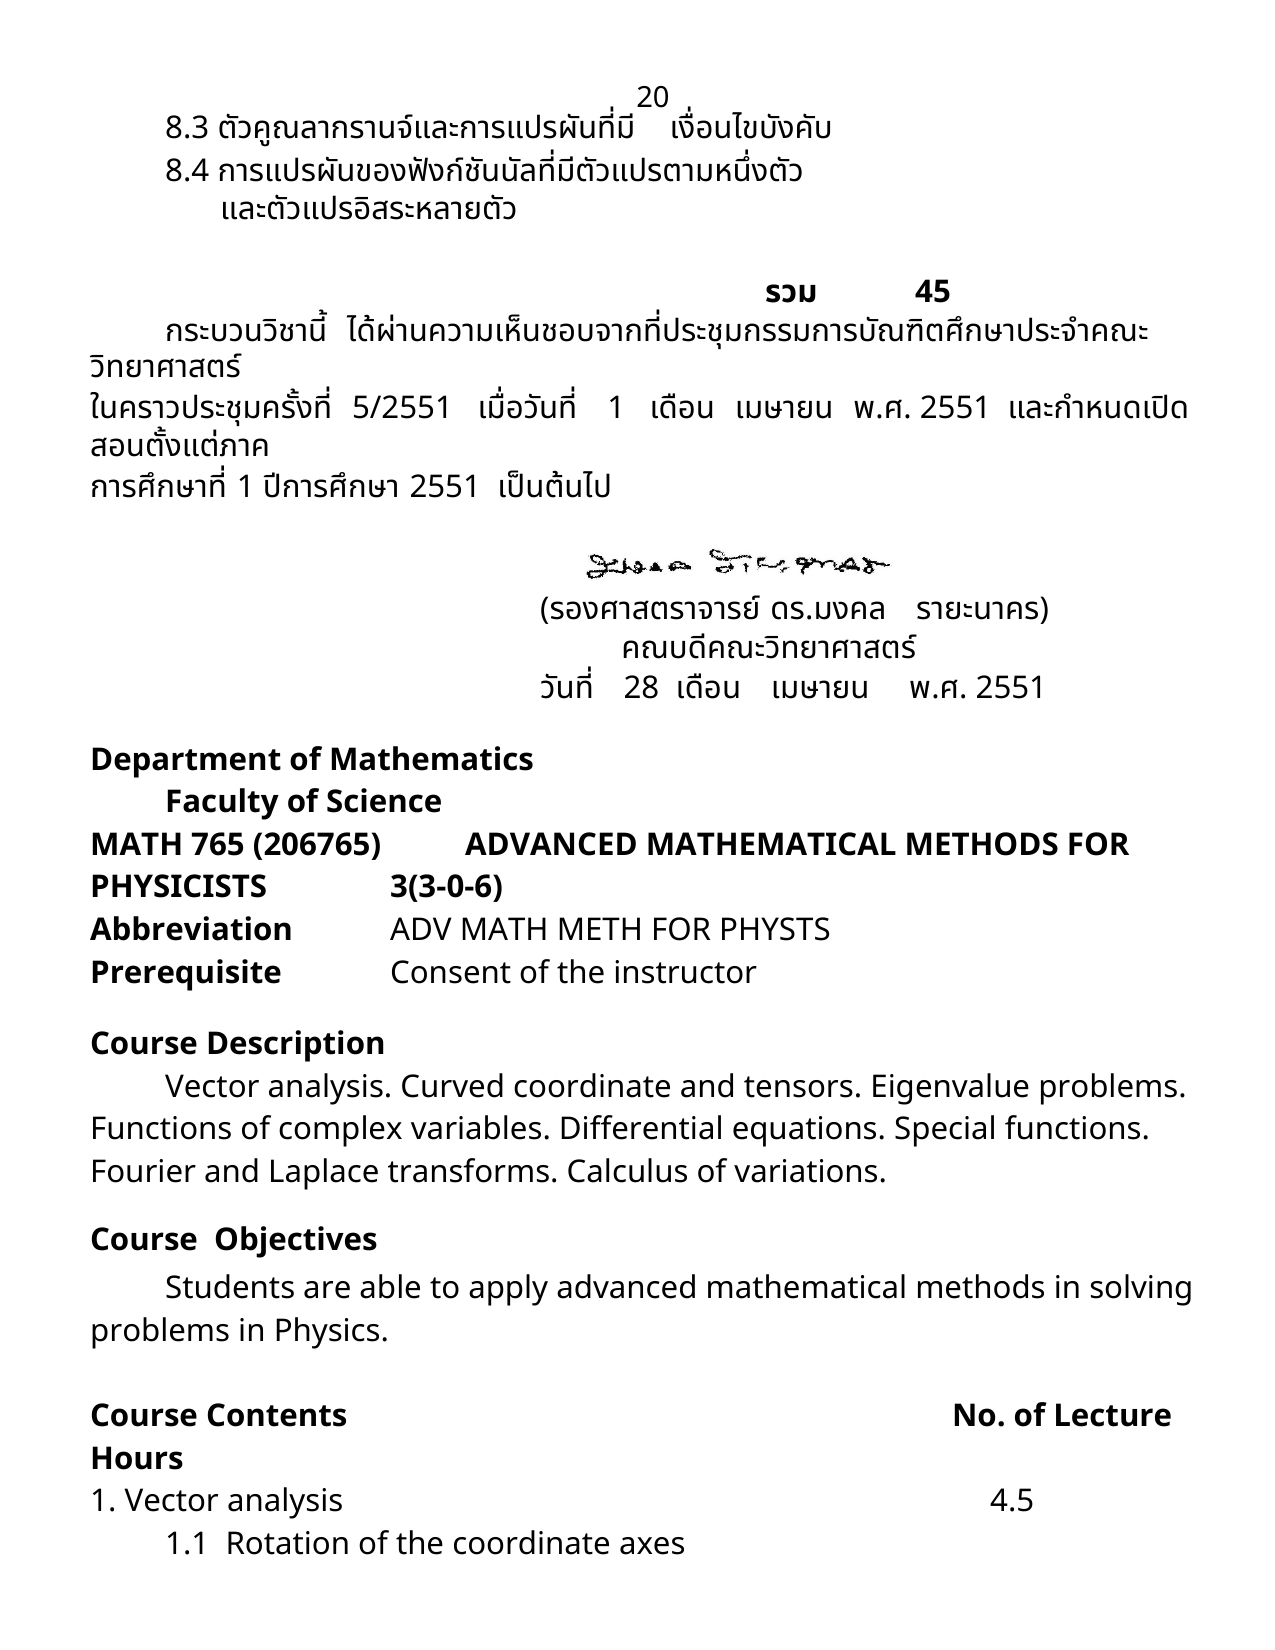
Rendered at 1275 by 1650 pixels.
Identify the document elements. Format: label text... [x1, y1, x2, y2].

text คณบดีคณะวิทยาศาสตร์ [90, 629, 1215, 665]
text Course Description [90, 1021, 1215, 1064]
text และตัวแปรอิสระหลายตัว [90, 190, 1215, 227]
text 8.3 ตัวคูณลากรานจ์และการแปรผันที่มีเงื่อนไขบังคับ [127, 105, 1215, 148]
picture [577, 548, 894, 587]
text Students are able to apply advanced mathematical methods in solving problems in Physics. [90, 1265, 1215, 1351]
text (รองศาสตราจารย์ ดร.มงคล รายะนาคร) [90, 586, 1215, 629]
text Vector analysis. Curved coordinate and tensors. Eigenvalue problems. Functions of complex variables. Differential equations. Special functions. Fourier and Laplace transforms. Calculus of variations. [90, 1064, 1215, 1191]
text Department of Mathematics Faculty of Science [90, 737, 1215, 822]
text 1. Vector analysis 4.5 [90, 1478, 1215, 1521]
text ในคราวประชุมครั้งที่ 5/2551 เมื่อวันที่ 1 เดือน เมษายน พ.ศ. 2551 และกำหนดเปิดสอนตั้งแต่ภาค [90, 385, 1215, 464]
text Prerequisite Consent of the instructor [90, 950, 1215, 992]
text 1.1 Rotation of the coordinate axes [90, 1521, 1215, 1563]
text 8.4 การแปรผันของฟังก์ชันนัลที่มีตัวแปรตามหนึ่งตัว [127, 148, 1215, 190]
text Course Contents No. of Lecture Hours [90, 1393, 1215, 1478]
text MATH 765 (206765) ADVANCED MATHEMATICAL METHODS FOR PHYSICISTS 3(3-0-6) [90, 822, 1215, 907]
text วันที่ 28 เดือน เมษายน พ.ศ. 2551 [90, 665, 1215, 708]
subtitle Course Objectives [90, 1216, 1215, 1259]
text กระบวนวิชานี้ ได้ผ่านความเห็นชอบจากที่ประชุมกรรมการบัณฑิตศึกษาประจำคณะวิทยาศาสตร์ [90, 312, 1215, 385]
text รวม 45 [90, 269, 1215, 312]
text การศึกษาที่ 1 ปีการศึกษา 2551 เป็นต้นไป [90, 464, 1215, 506]
text Abbreviation ADV MATH METH FOR PHYSTS [90, 907, 1215, 950]
